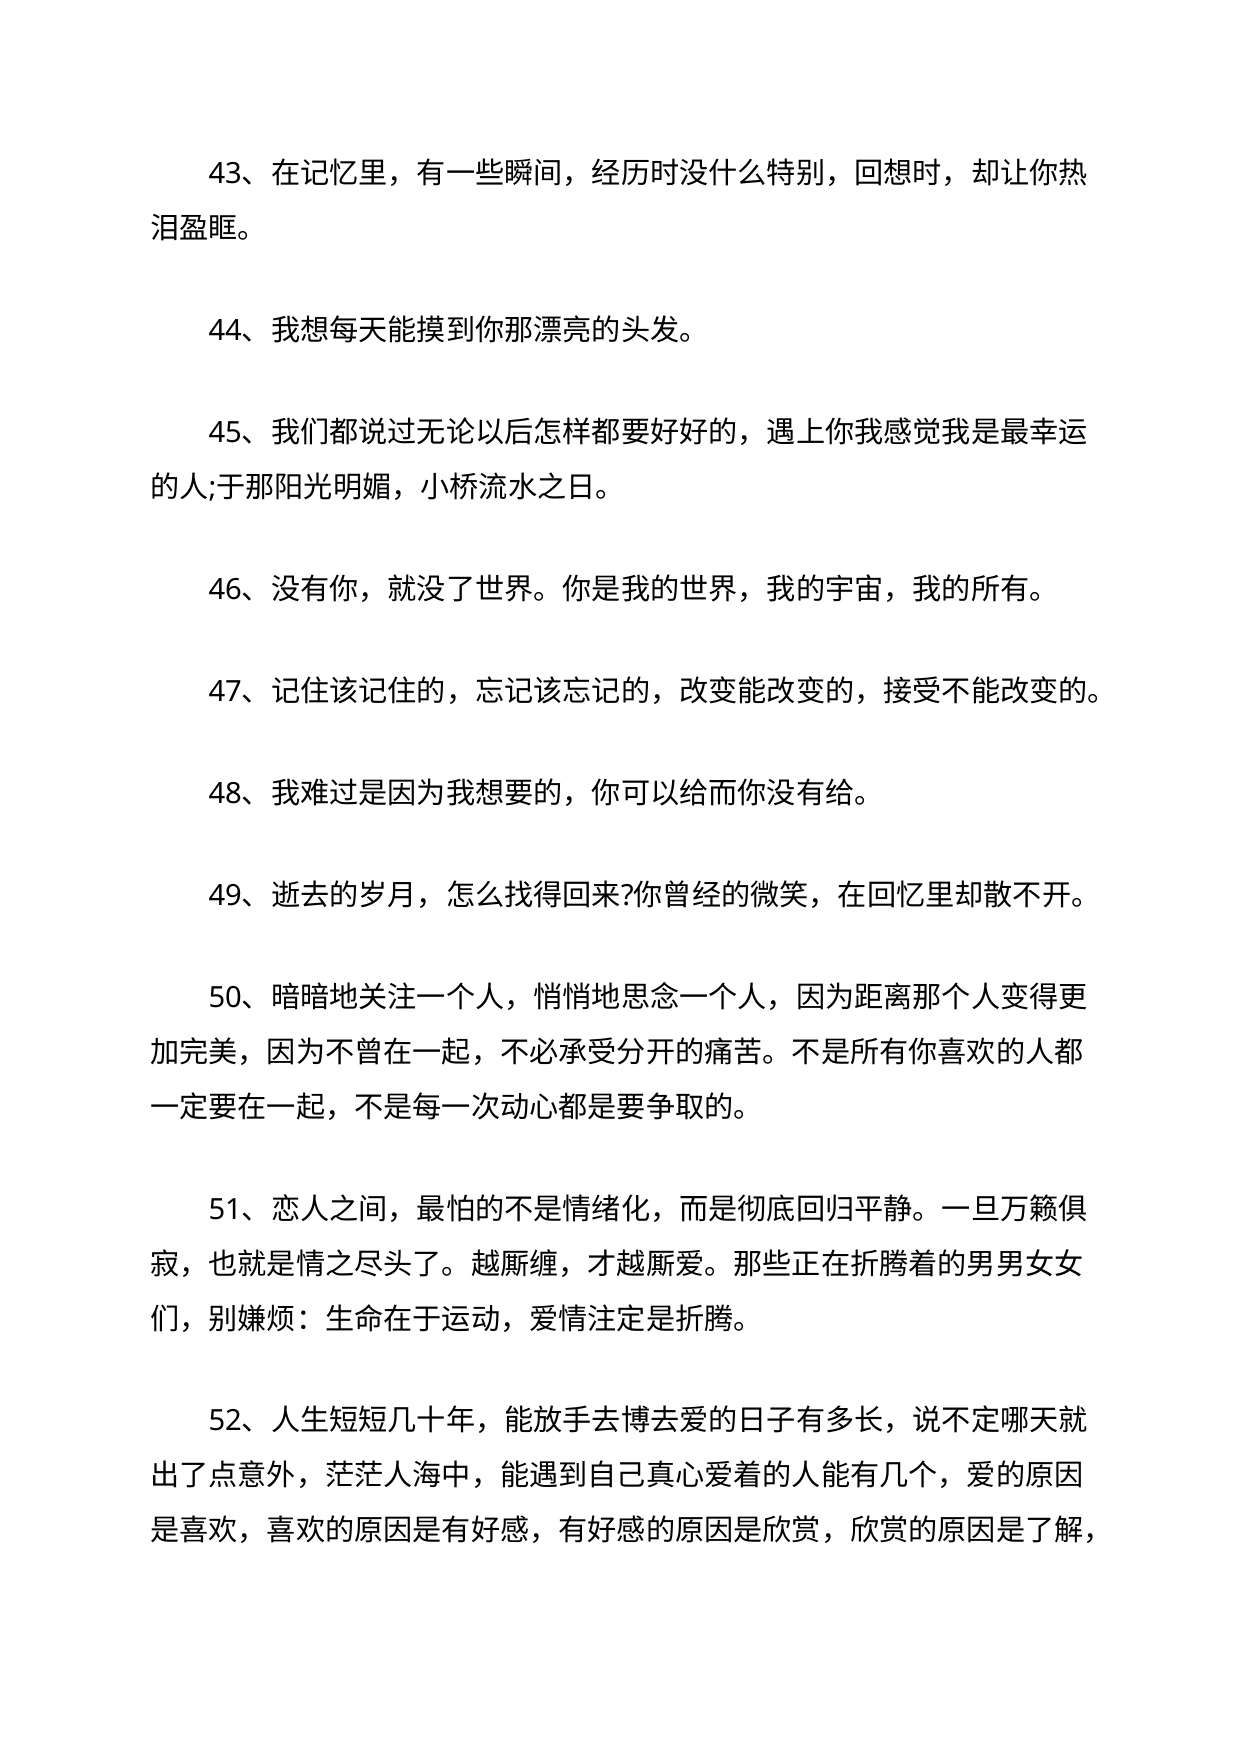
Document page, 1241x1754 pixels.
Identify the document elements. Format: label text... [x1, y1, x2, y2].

text 48、我难过是因为我想要的，你可以给而你没有给。 [150, 770, 1090, 812]
text 50、暗暗地关注一个人，悄悄地思念一个人，因为距离那个人变得更加完美，因为不曾在一起，不必承受分开的痛苦。不是所有你喜欢的人都一定要在一起，不是每一次动心都是要争取的。 [150, 974, 1090, 1126]
text 47、记住该记住的，忘记该忘记的，改变能改变的，接受不能改变的。 [150, 668, 1090, 710]
text 49、逝去的岁月，怎么找得回来?你曾经的微笑，在回忆里却散不开。 [150, 872, 1090, 914]
text 51、恋人之间，最怕的不是情绪化，而是彻底回归平静。一旦万籁俱寂，也就是情之尽头了。越厮缠，才越厮爱。那些正在折腾着的男男女女们，别嫌烦：生命在于运动，爱情注定是折腾。 [150, 1185, 1090, 1337]
text 44、我想每天能摸到你那漂亮的头发。 [150, 307, 1090, 349]
text 46、没有你，就没了世界。你是我的世界，我的宇宙，我的所有。 [150, 566, 1090, 608]
text 45、我们都说过无论以后怎样都要好好的，遇上你我感觉我是最幸运的人;于那阳光明媚，小桥流水之日。 [150, 409, 1090, 506]
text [150, 1397, 1090, 1549]
text 43、在记忆里，有一些瞬间，经历时没什么特别，回想时，却让你热泪盈眶。 [150, 150, 1090, 247]
